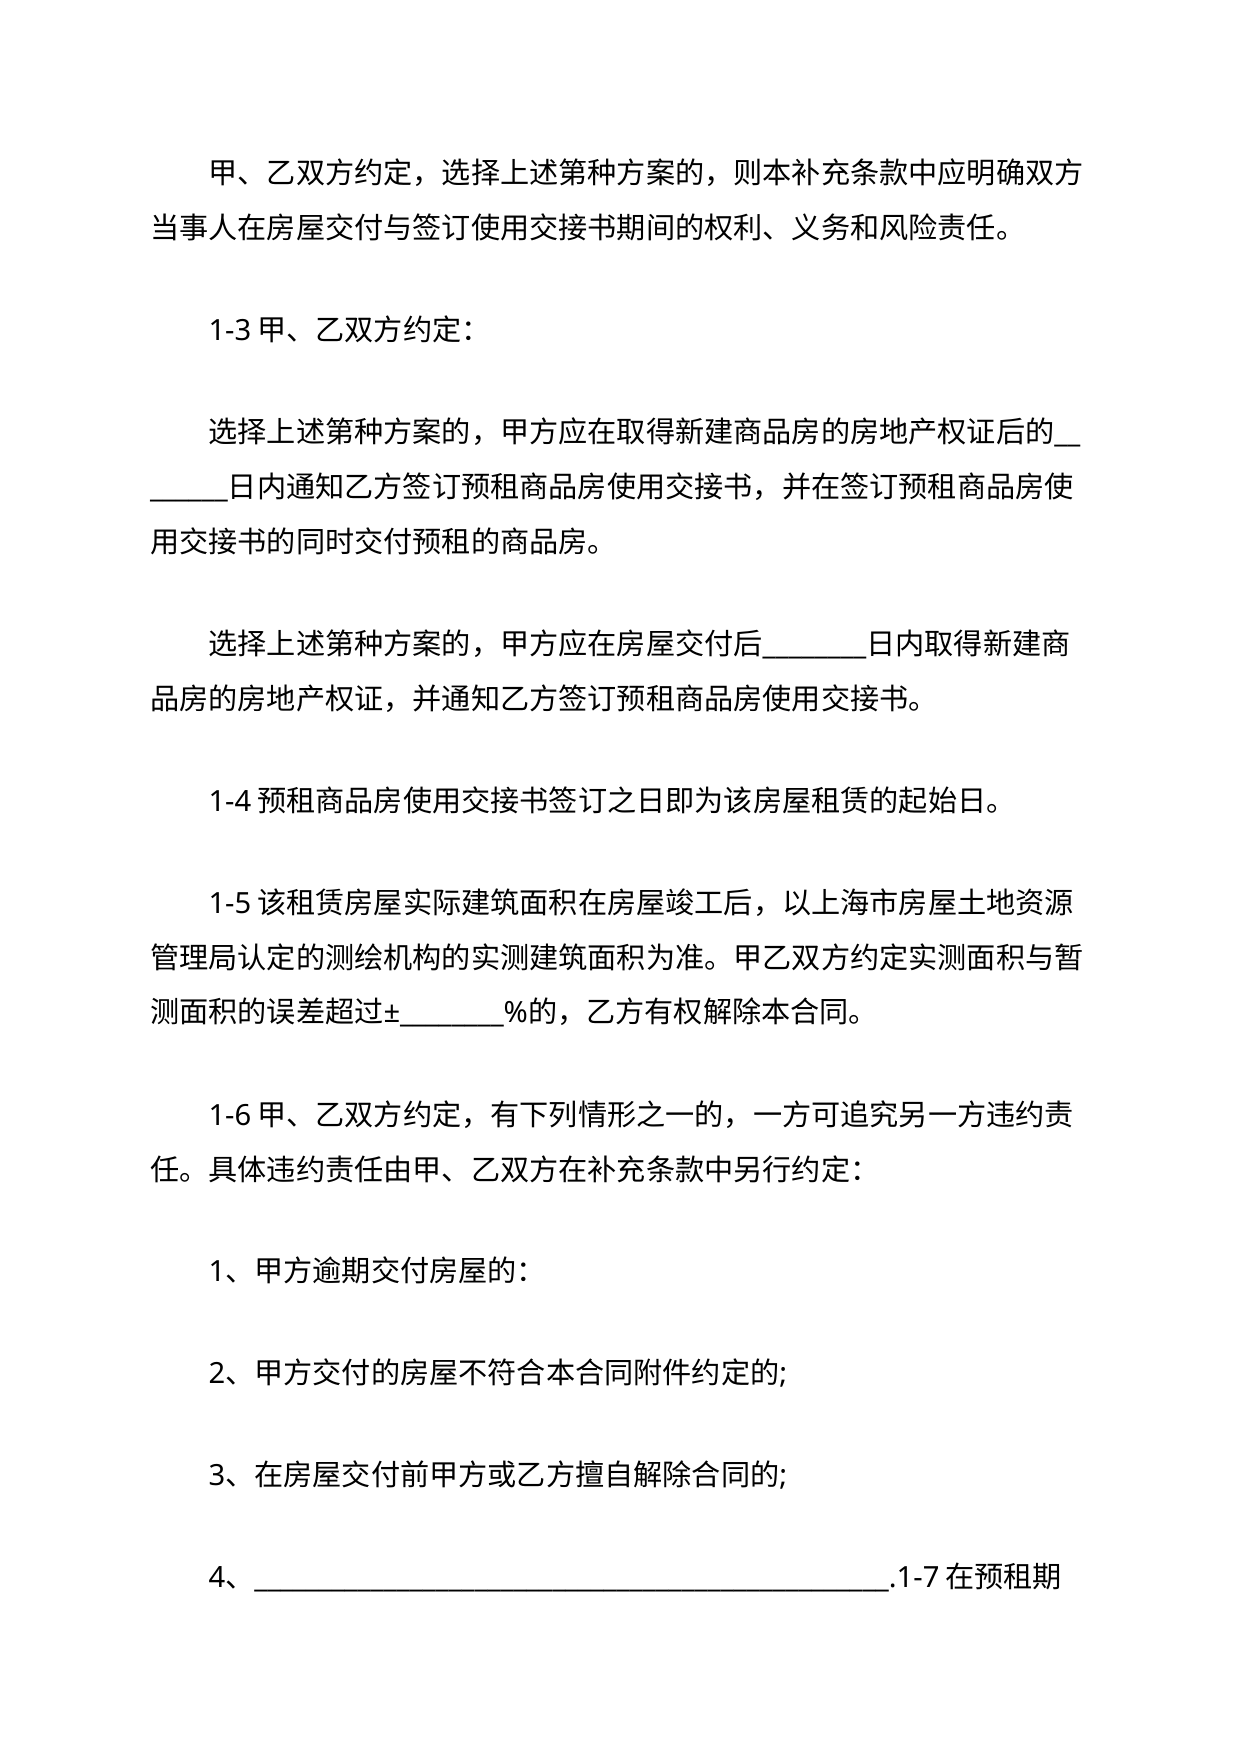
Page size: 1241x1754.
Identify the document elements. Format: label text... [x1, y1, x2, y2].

text 3、在房屋交付前甲方或乙方擅自解除合同的; [150, 1452, 1090, 1494]
text 1-5该租赁房屋实际建筑面积在房屋竣工后，以上海市房屋土地资源管理局认定的测绘机构的实测建筑面积为准。甲乙双方约定实测面积与暂测面积的误差超过±________%的，乙方有权解除本合同。 [150, 879, 1090, 1031]
text 1-6甲、乙双方约定，有下列情形之一的，一方可追究另一方违约责任。具体违约责任由甲、乙双方在补充条款中另行约定： [150, 1091, 1090, 1188]
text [150, 1554, 1090, 1596]
text 2、甲方交付的房屋不符合本合同附件约定的; [150, 1350, 1090, 1392]
text 1-3甲、乙双方约定： [150, 307, 1090, 349]
text 甲、乙双方约定，选择上述第种方案的，则本补充条款中应明确双方当事人在房屋交付与签订使用交接书期间的权利、义务和风险责任。 [150, 150, 1090, 247]
text 1、甲方逾期交付房屋的： [150, 1248, 1090, 1290]
text 选择上述第种方案的，甲方应在取得新建商品房的房地产权证后的________日内通知乙方签订预租商品房使用交接书，并在签订预租商品房使用交接书的同时交付预租的商品房。 [150, 409, 1090, 561]
text 选择上述第种方案的，甲方应在房屋交付后________日内取得新建商品房的房地产权证，并通知乙方签订预租商品房使用交接书。 [150, 620, 1090, 718]
text 1-4预租商品房使用交接书签订之日即为该房屋租赁的起始日。 [150, 777, 1090, 819]
